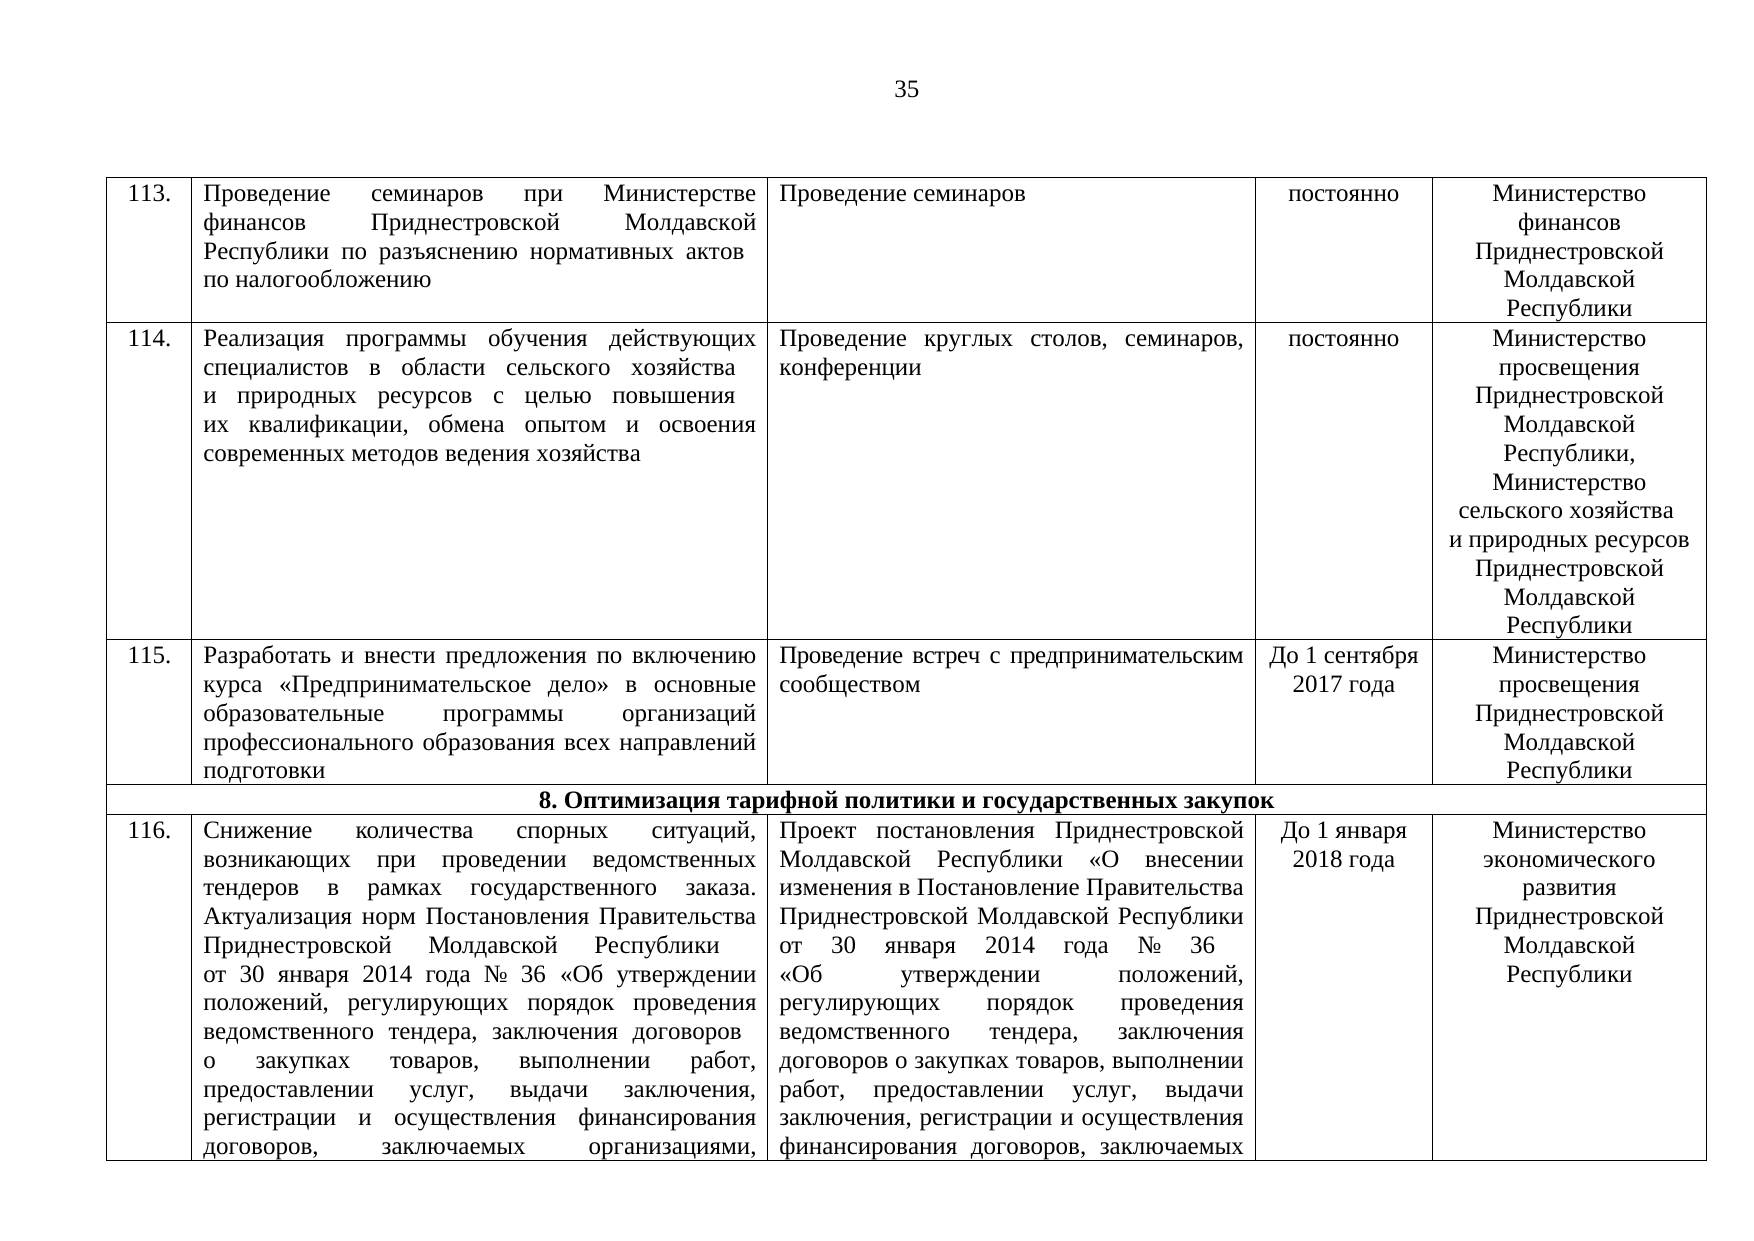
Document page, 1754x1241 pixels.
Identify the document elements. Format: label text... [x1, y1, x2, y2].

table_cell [1256, 815, 1432, 1160]
table_cell Реализация программы обучения действующих специалистов в области сельского хозяйства и природных ресурсов с целью повышения их квалификации, обмена опытом и освоения современных методов ведения хозяйства [192, 323, 767, 639]
table_cell Министерство просвещения Приднестровской Молдавской Республики [1433, 640, 1706, 784]
table_cell До 1 сентября 2017 года [1256, 640, 1432, 784]
table_cell 8. Оптимизация тарифной политики и государственных закупок [107, 785, 1706, 814]
table_cell постоянно [1256, 323, 1432, 639]
table_cell 116. [107, 815, 191, 1160]
table_cell Разработать и внести предложения по включению курса «Предпринимательское дело» в основные образовательные программы организаций профессионального образования всех направлений подготовки [192, 640, 767, 784]
table_cell 115. [107, 640, 191, 784]
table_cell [192, 815, 767, 1160]
table_cell Министерство финансов Приднестровской Молдавской Республики [1433, 178, 1706, 322]
table_cell 114. [107, 323, 191, 639]
table_cell Министерство просвещения Приднестровской Молдавской Республики, Министерство сельского хозяйства и природных ресурсов Приднестровской Молдавской Республики [1433, 323, 1706, 639]
table_cell постоянно [1256, 178, 1432, 322]
table_cell Проведение круглых столов, семинаров, конференции [768, 323, 1255, 639]
table_cell Проведение встреч с предпринимательским сообществом [768, 640, 1255, 784]
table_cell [768, 178, 1255, 322]
table_cell Проведение семинаров при Министерстве финансов Приднестровской Молдавской Республики по разъяснению нормативных актов по налогообложению [192, 178, 767, 322]
table_cell 113. [107, 178, 191, 322]
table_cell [1433, 815, 1706, 1160]
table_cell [768, 815, 1255, 1160]
